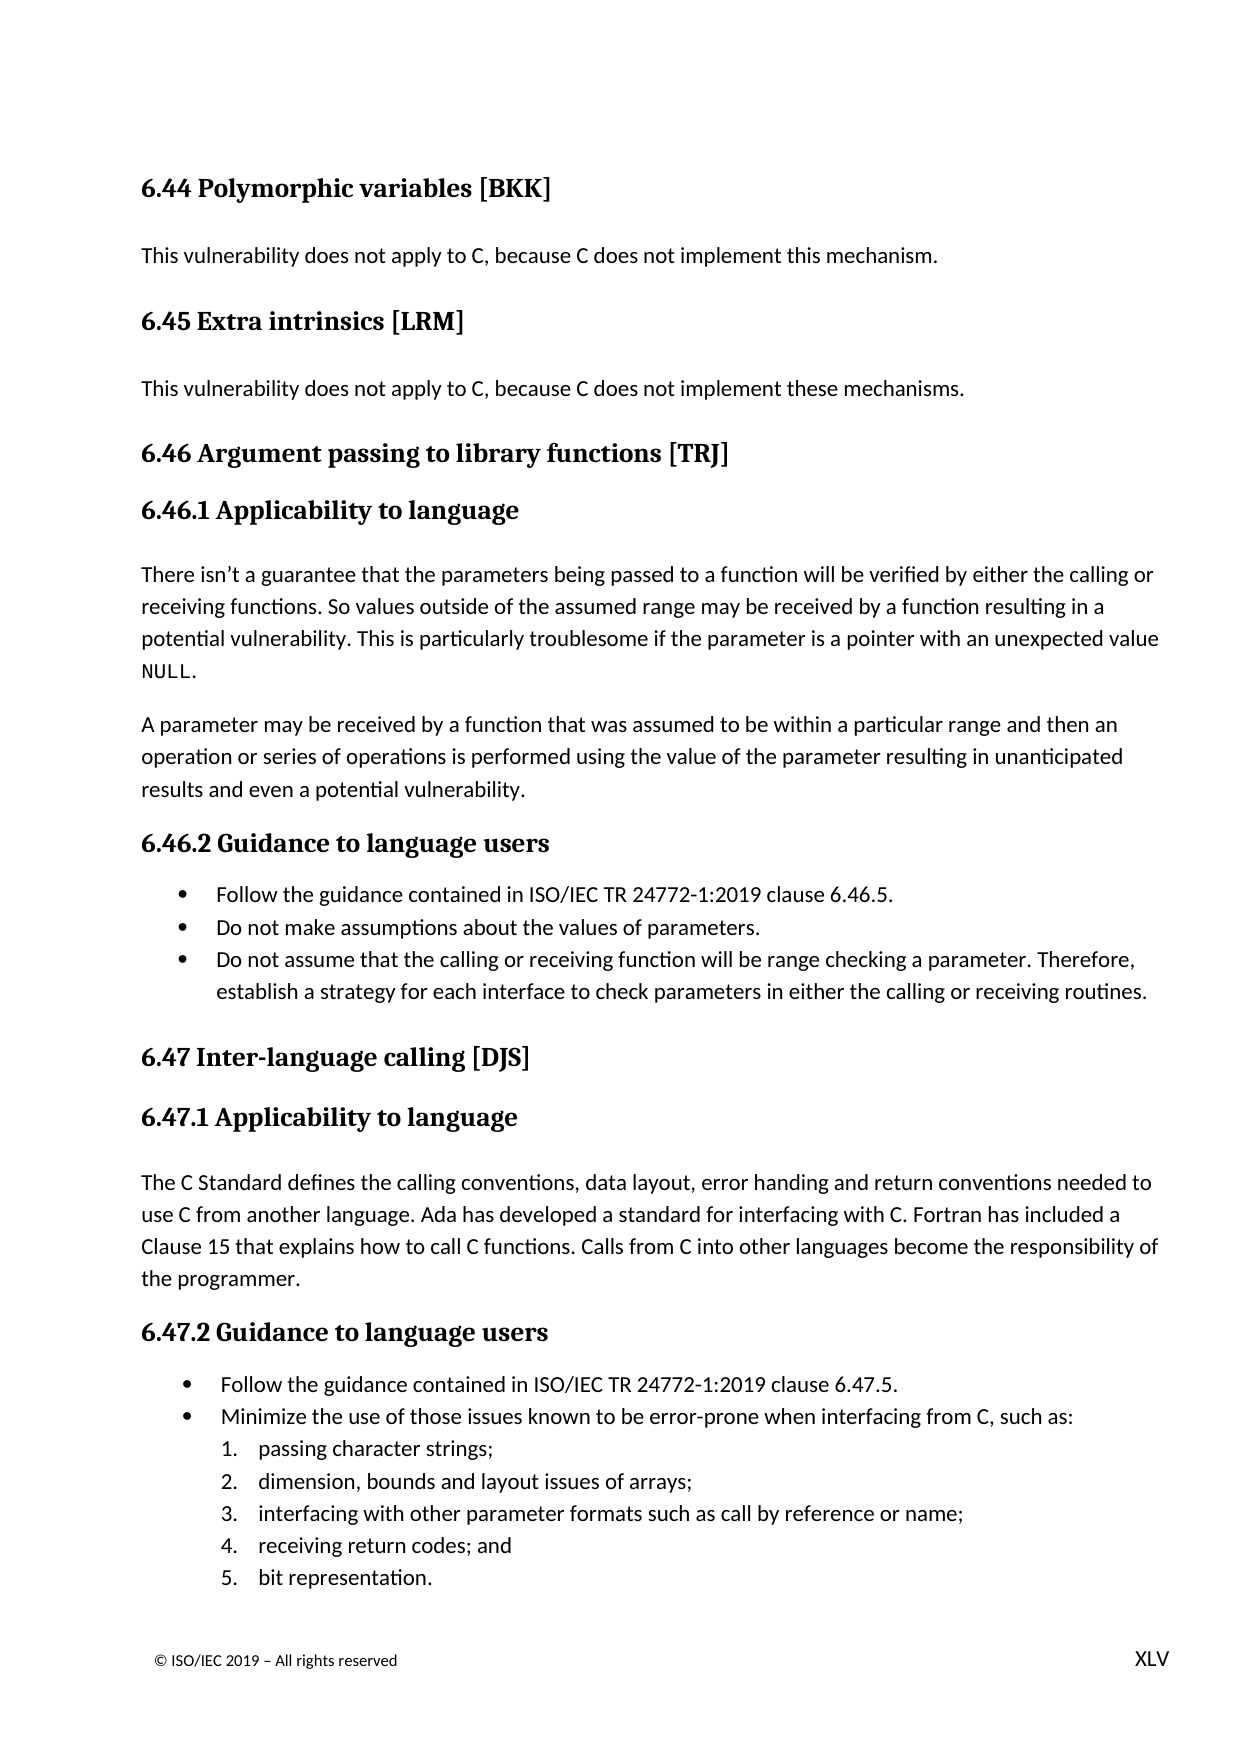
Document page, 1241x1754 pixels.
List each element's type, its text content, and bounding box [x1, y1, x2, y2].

text The C Standard defines the calling conventions, data layout, error handing and return conventions needed to use C from another language. Ada has developed a standard for interfacing with C. Fortran has included a Clause 15 that explains how to call C functions. Calls from C into other languages become the responsibility of the programmer. [141, 1168, 1182, 1292]
text A parameter may be received by a function that was assumed to be within a particular range and then an operation or series of operations is performed using the value of the parameter resulting in unanticipated results and even a potential vulnerability. [141, 710, 1182, 803]
list Follow the guidance contained in ISO/IEC TR 24772-1:2019 clause 6.47.5. [183, 1370, 1182, 1398]
text This vulnerability does not apply to C, because C does not implement this mechanism. [141, 241, 1182, 269]
list receiving return codes; and [221, 1531, 1182, 1559]
subtitle 6.47.2 Guidance to language users [141, 1317, 1182, 1348]
subtitle 6.47 Inter-language calling [DJS] [141, 1042, 1182, 1073]
subtitle 6.44 Polymorphic variables [BKK] [141, 173, 1182, 205]
list dimension, bounds and layout issues of arrays; [221, 1467, 1182, 1495]
text There isn’t a guarantee that the parameters being passed to a function will be verified by either the calling or receiving functions. So values outside of the assumed range may be received by a function resulting in a potential vulnerability. This is particularly troublesome if the parameter is a pointer with an unexpected value NULL. [141, 560, 1182, 685]
subtitle 6.46.2 Guidance to language users [141, 828, 1182, 859]
list Minimize the use of those issues known to be error-prone when interfacing from C, such as: [183, 1402, 1182, 1430]
list Do not make assumptions about the values of parameters. [178, 913, 1182, 941]
list passing character strings; [221, 1434, 1182, 1463]
subtitle 6.46 Argument passing to library functions [TRJ] [141, 438, 1182, 469]
list Do not assume that the calling or receiving function will be range checking a parameter. Therefore, establish a strategy for each interface to check parameters in either the calling or receiving routines. [178, 945, 1182, 1005]
subtitle 6.46.1 Applicability to language [141, 495, 1182, 526]
list bit representation. [221, 1563, 1182, 1591]
list Follow the guidance contained in ISO/IEC TR 24772-1:2019 clause 6.46.5. [178, 881, 1182, 909]
list interfacing with other parameter formats such as call by reference or name; [221, 1499, 1182, 1527]
subtitle 6.45 Extra intrinsics [LRM] [141, 306, 1182, 337]
text This vulnerability does not apply to C, because C does not implement these mechanisms. [141, 374, 1182, 402]
subtitle 6.47.1 Applicability to language [141, 1102, 1182, 1133]
